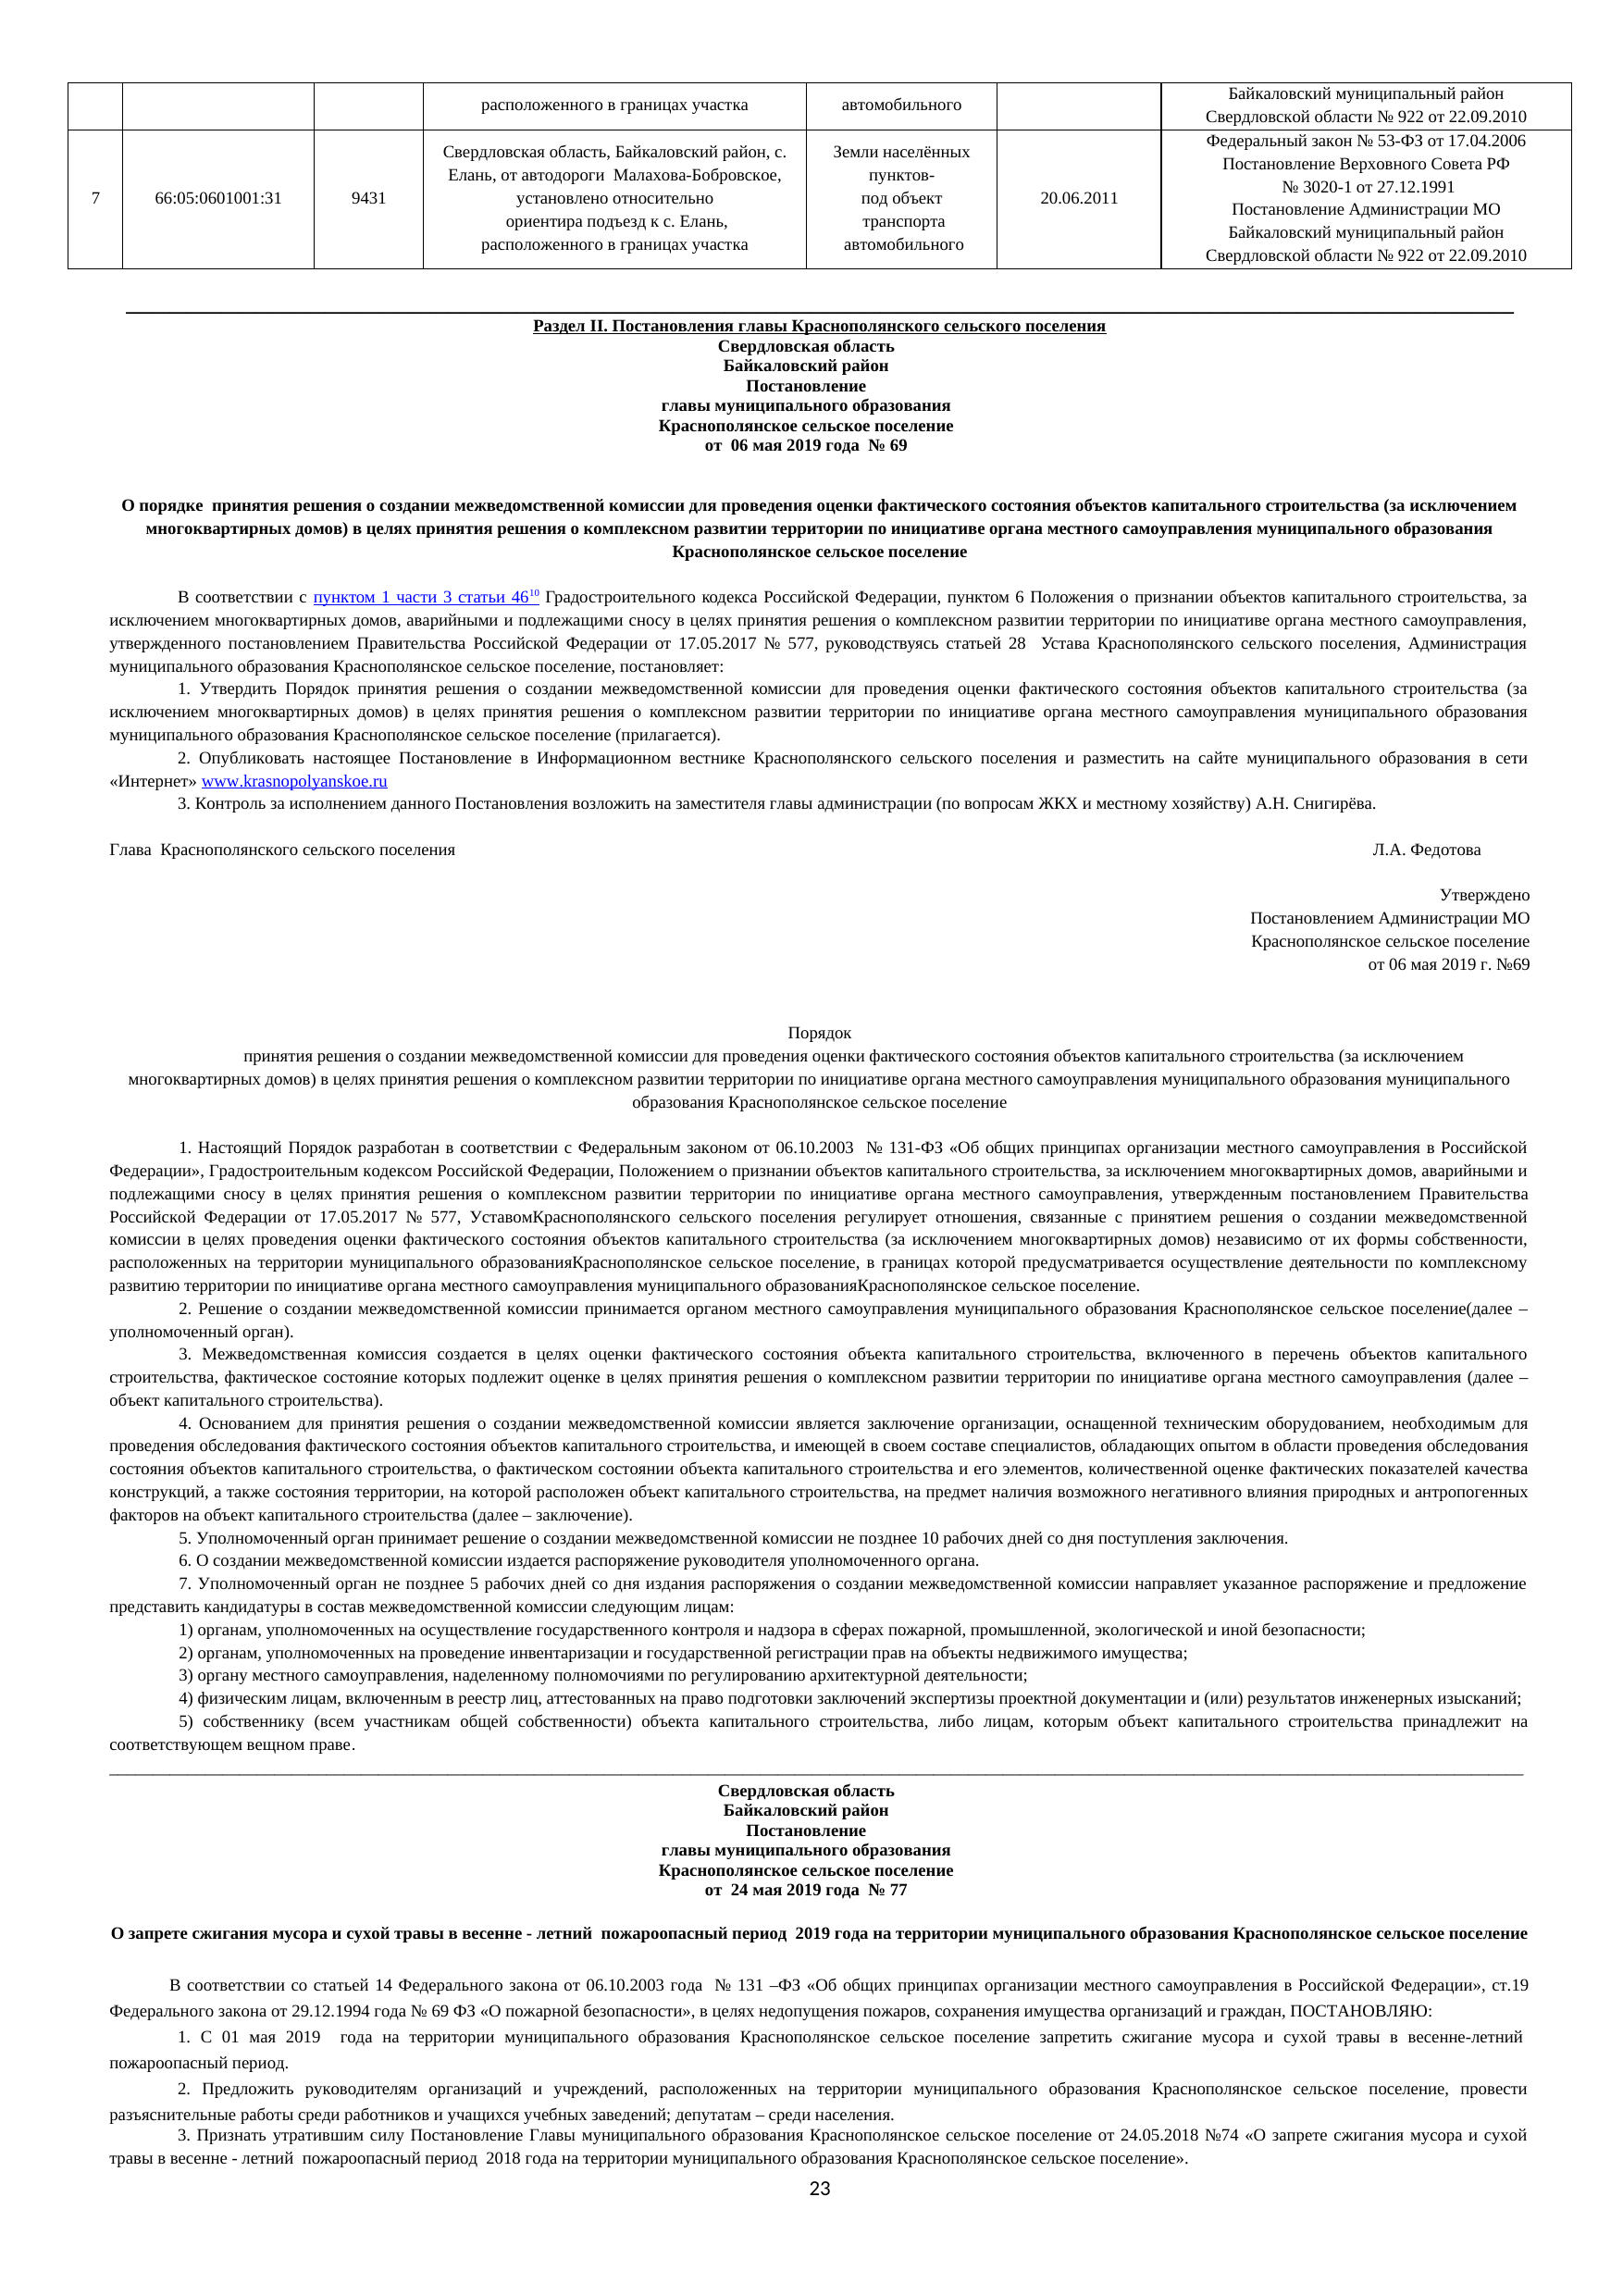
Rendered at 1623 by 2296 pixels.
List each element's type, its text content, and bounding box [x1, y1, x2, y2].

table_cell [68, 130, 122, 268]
text Краснополянское сельское поселение [55, 416, 1557, 435]
text Краснополянское сельское поселение [109, 931, 1530, 951]
text главы муниципального образования [55, 395, 1557, 416]
text 7. Уполномоченный орган не позднее 5 рабочих дней со дня издания распоряжения о создании межведомственной комиссии направляет указанное распоряжение и предложение представить кандидатуры в состав межведомственной комиссии следующим лицам: [109, 1573, 1530, 1617]
text В соответствии со статьей 14 Федерального закона от 06.10.2003 года № 131 –ФЗ «Об общих принципах организации местного самоуправления в Российской Федерации», ст.19 Федерального закона от 29.12.1994 года № 69 ФЗ «О пожарной безопасности», в целях недопущения пожаров, сохранения имущества организаций и граждан, ПОСТАНОВЛЯЮ: [109, 1968, 1530, 2020]
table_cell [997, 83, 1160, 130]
text Байкаловский район [55, 355, 1557, 376]
text Глава Краснополянского сельского поселения Л.А. Федотова [109, 839, 1530, 859]
text Постановление [55, 376, 1557, 395]
text Свердловская область [55, 1780, 1557, 1800]
text Постановлением Администрации МО [109, 908, 1530, 928]
text 1. Утвердить Порядок принятия решения о создании межведомственной комиссии для проведения оценки фактического состояния объектов капитального строительства (за исключением многоквартирных домов) в целях принятия решения о комплексном развитии территории по инициативе органа местного самоуправления муниципального образования муниципального образования Краснополянское сельское поселение (прилагается). [109, 678, 1529, 744]
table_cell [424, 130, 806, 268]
text Утверждено [109, 885, 1530, 905]
text Байкаловский район [55, 1800, 1557, 1820]
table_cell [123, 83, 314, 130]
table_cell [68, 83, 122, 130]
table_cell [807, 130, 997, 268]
text 5) собственнику (всем участникам общей собственности) объекта капитального строительства, либо лицам, которым объект капитального строительства принадлежит на соответствующем вещном праве. [109, 1711, 1530, 1754]
text 3) органу местного самоуправления, наделенному полномочиями по регулированию архитектурной деятельности; [109, 1665, 1530, 1685]
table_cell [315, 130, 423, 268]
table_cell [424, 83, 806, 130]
text О порядке принятия решения о создании межведомственной комиссии для проведения оценки фактического состояния объектов капитального строительства (за исключением многоквартирных домов) в целях принятия решения о комплексном развитии территории по инициативе органа местного самоуправления муниципального образования Краснополянское сельское поселение [109, 495, 1530, 561]
text 1. Настоящий Порядок разработан в соответствии с Федеральным законом от 06.10.2003 № 131-ФЗ «Об общих принципах организации местного самоуправления в Российской Федерации», Градостроительным кодексом Российской Федерации, Положением о признании объектов капитального строительства, за исключением многоквартирных домов, аварийными и подлежащими сносу в целях принятия решения о комплексном развитии территории по инициативе органа местного самоуправления, утвержденным постановлением Правительства Российской Федерации от 17.05.2017 № 577, УставомКраснополянского сельского поселения регулирует отношения, связанные с принятием решения о создании межведомственной комиссии в целях проведения оценки фактического состояния объектов капитального строительства (за исключением многоквартирных домов) независимо от их формы собственности, расположенных на территории муниципального образованияКраснополянское сельское поселение, в границах которой предусматривается осуществление деятельности по комплексному развитию территории по инициативе органа местного самоуправления муниципального образованияКраснополянское сельское поселение. [109, 1137, 1530, 1295]
text Раздел II. Постановления главы Краснополянского сельского поселения [109, 316, 1530, 335]
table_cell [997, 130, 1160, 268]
text 2. Опубликовать настоящее Постановление в Информационном вестнике Краснополянского сельского поселения и разместить на сайте муниципального образования в сети «Интернет» www.krasnopolyanskoe.ru [109, 748, 1530, 790]
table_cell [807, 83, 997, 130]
text Свердловская область [55, 335, 1557, 355]
text 2) органам, уполномоченных на проведение инвентаризации и государственной регистрации прав на объекты недвижимого имущества; [109, 1642, 1530, 1662]
text от 06 мая 2019 года № 69 [55, 435, 1557, 455]
text 3. Признать утратившим силу Постановление Главы муниципального образования Краснополянское сельское поселение от 24.05.2018 №74 «О запрете сжигания мусора и сухой травы в весенне - летний пожароопасный период 2018 года на территории муниципального образования Краснополянское сельское поселение». [109, 2125, 1530, 2167]
text 5. Уполномоченный орган принимает решение о создании межведомственной комиссии не позднее 10 рабочих дней со дня поступления заключения. [109, 1528, 1530, 1547]
text 4. Основанием для принятия решения о создании межведомственной комиссии является заключение организации, оснащенной техническим оборудованием, необходимым для проведения обследования фактического состояния объектов капитального строительства, и имеющей в своем составе специалистов, обладающих опытом в области проведения обследования состояния объектов капитального строительства, о фактическом состоянии объекта капитального строительства и его элементов, количественной оценке фактических показателей качества конструкций, а также состояния территории, на которой расположен объект капитального строительства, на предмет наличия возможного негативного влияния природных и антропогенных факторов на объект капитального строительства (далее – заключение). [109, 1413, 1530, 1524]
text 2. Предложить руководителям организаций и учреждений, расположенных на территории муниципального образования Краснополянское сельское поселение, провести разъяснительные работы среди работников и учащихся учебных заведений; депутатам – среди населения. [109, 2073, 1530, 2125]
text В соответствии с пунктом 1 части 3 статьи 4610 Градостроительного кодекса Российской Федерации, пунктом 6 Положения о признании объектов капитального строительства, за исключением многоквартирных домов, аварийными и подлежащими сносу в целях принятия решения о комплексном развитии территории по инициативе органа местного самоуправления, утвержденного постановлением Правительства Российской Федерации от 17.05.2017 № 577, руководствуясь статьей 28 Устава Краснополянского сельского поселения, Администрация муниципального образования Краснополянское сельское поселение, постановляет: [109, 587, 1529, 676]
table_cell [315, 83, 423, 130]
text Порядок [109, 1023, 1530, 1043]
text главы муниципального образования [55, 1840, 1557, 1860]
text 1. С 01 мая 2019 года на территории муниципального образования Краснополянское сельское поселение запретить сжигание мусора и сухой травы в весенне-летний пожароопасный период. [109, 2020, 1530, 2073]
text 1) органам, уполномоченных на осуществление государственного контроля и надзора в сферах пожарной, промышленной, экологической и иной безопасности; [109, 1620, 1530, 1639]
text от 24 мая 2019 года № 77 [55, 1880, 1557, 1900]
text О запрете сжигания мусора и сухой травы в весенне - летний пожароопасный период 2019 года на территории муниципального образования Краснополянское сельское поселение [109, 1923, 1530, 1942]
text 6. О создании межведомственной комиссии издается распоряжение руководителя уполномоченного органа. [109, 1550, 1530, 1570]
text ________________________________________________________________________________________________________________________________________________________________ [109, 295, 1530, 316]
text от 06 мая 2019 г. №69 [109, 954, 1530, 974]
text 2. Решение о создании межведомственной комиссии принимается органом местного самоуправления муниципального образования Краснополянское сельское поселение(далее – уполномоченный орган). [109, 1298, 1530, 1341]
text ___________________________________________________________________________________________________________________________________________________________________ [109, 1757, 1530, 1777]
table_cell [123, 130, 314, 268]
text 4) физическим лицам, включенным в реестр лиц, аттестованных на право подготовки заключений экспертизы проектной документации и (или) результатов инженерных изысканий; [109, 1688, 1530, 1708]
text принятия решения о создании межведомственной комиссии для проведения оценки фактического состояния объектов капитального строительства (за исключением многоквартирных домов) в целях принятия решения о комплексном развитии территории по инициативе органа местного самоуправления муниципального образования муниципального образования Краснополянское сельское поселение [109, 1046, 1530, 1111]
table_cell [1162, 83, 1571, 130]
text Краснополянское сельское поселение [55, 1860, 1557, 1880]
text Постановление [55, 1820, 1557, 1840]
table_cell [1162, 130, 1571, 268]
text 3. Контроль за исполнением данного Постановления возложить на заместителя главы администрации (по вопросам ЖКХ и местному хозяйству) А.Н. Снигирёва. [109, 793, 1530, 813]
text 3. Межведомственная комиссия создается в целях оценки фактического состояния объекта капитального строительства, включенного в перечень объектов капитального строительства, фактическое состояние которых подлежит оценке в целях принятия решения о комплексном развитии территории по инициативе органа местного самоуправления (далее – объект капитального строительства). [109, 1344, 1530, 1409]
